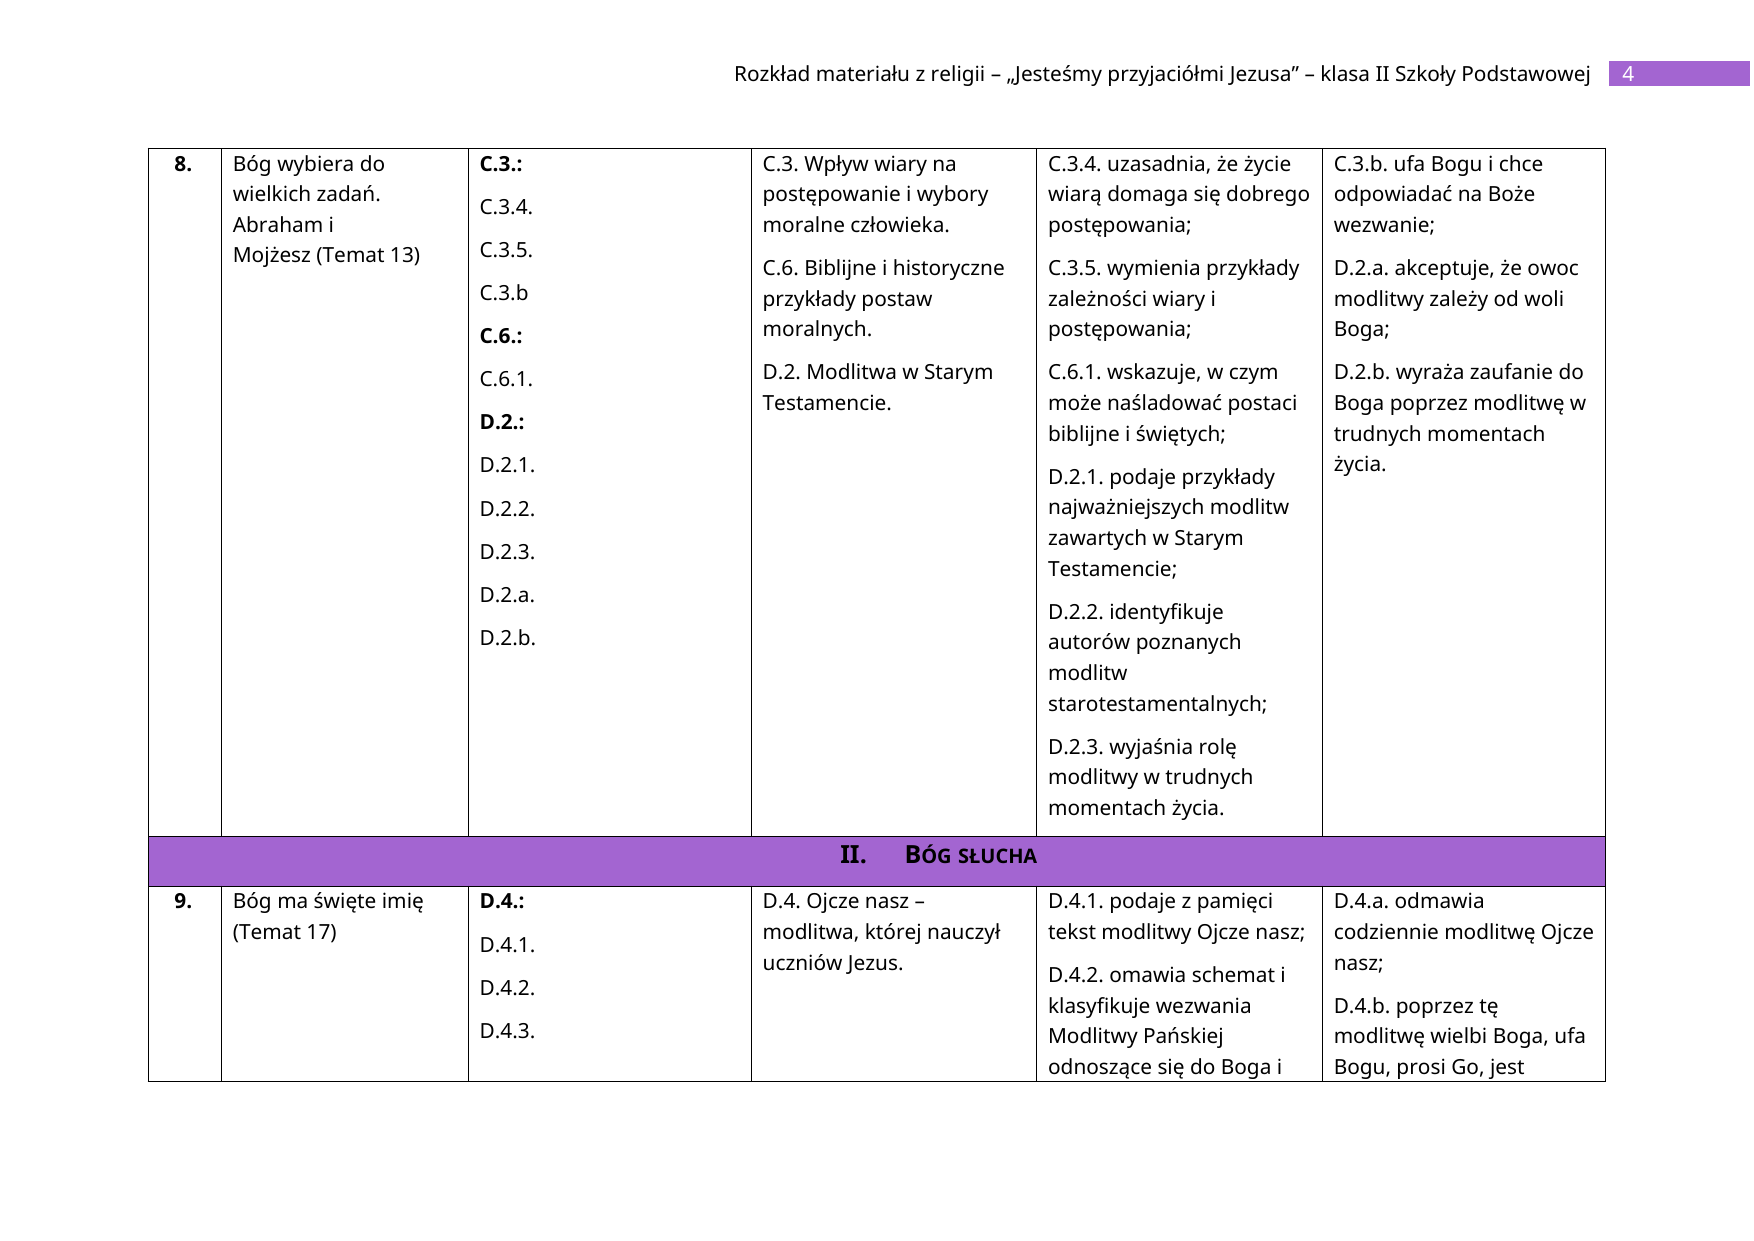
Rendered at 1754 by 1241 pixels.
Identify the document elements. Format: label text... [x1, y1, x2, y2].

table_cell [752, 887, 1036, 1081]
table_cell Bóg słucha [149, 837, 1605, 886]
table_cell [149, 887, 221, 1081]
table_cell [222, 887, 468, 1081]
table_cell Bóg wybiera do wielkich zadań. Abraham i Mojżesz (Temat 13) [222, 149, 468, 836]
table_cell [149, 149, 221, 836]
table_cell C.3.: C.3.4. C.3.5. C.3.b C.6.: C.6.1. D.2.: D.2.1. D.2.2. D.2.3. D.2.a. D.2.b. [469, 149, 751, 836]
table_cell C.3. Wpływ wiary na postępowanie i wybory moralne człowieka. C.6. Biblijne i historyczne przykłady postaw moralnych. D.2. Modlitwa w Starym Testamencie. [752, 149, 1036, 836]
table_cell C.3.4. uzasadnia, że życie wiarą domaga się dobrego postępowania; C.3.5. wymienia przykłady zależności wiary i postępowania; C.6.1. wskazuje, w czym może naśladować postaci biblijne i świętych; D.2.1. podaje przykłady najważniejszych modlitw zawartych w Starym Testamencie; D.2.2. identyfikuje autorów poznanych modlitw starotestamentalnych; D.2.3. wyjaśnia rolę modlitwy w trudnych momentach życia. [1037, 149, 1322, 836]
table_cell C.3.b. ufa Bogu i chce odpowiadać na Boże wezwanie; D.2.a. akceptuje, że owoc modlitwy zależy od woli Boga; D.2.b. wyraża zaufanie do Boga poprzez modlitwę w trudnych momentach życia. [1323, 149, 1605, 836]
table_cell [1323, 887, 1605, 1081]
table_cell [469, 887, 751, 1081]
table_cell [1037, 887, 1322, 1081]
